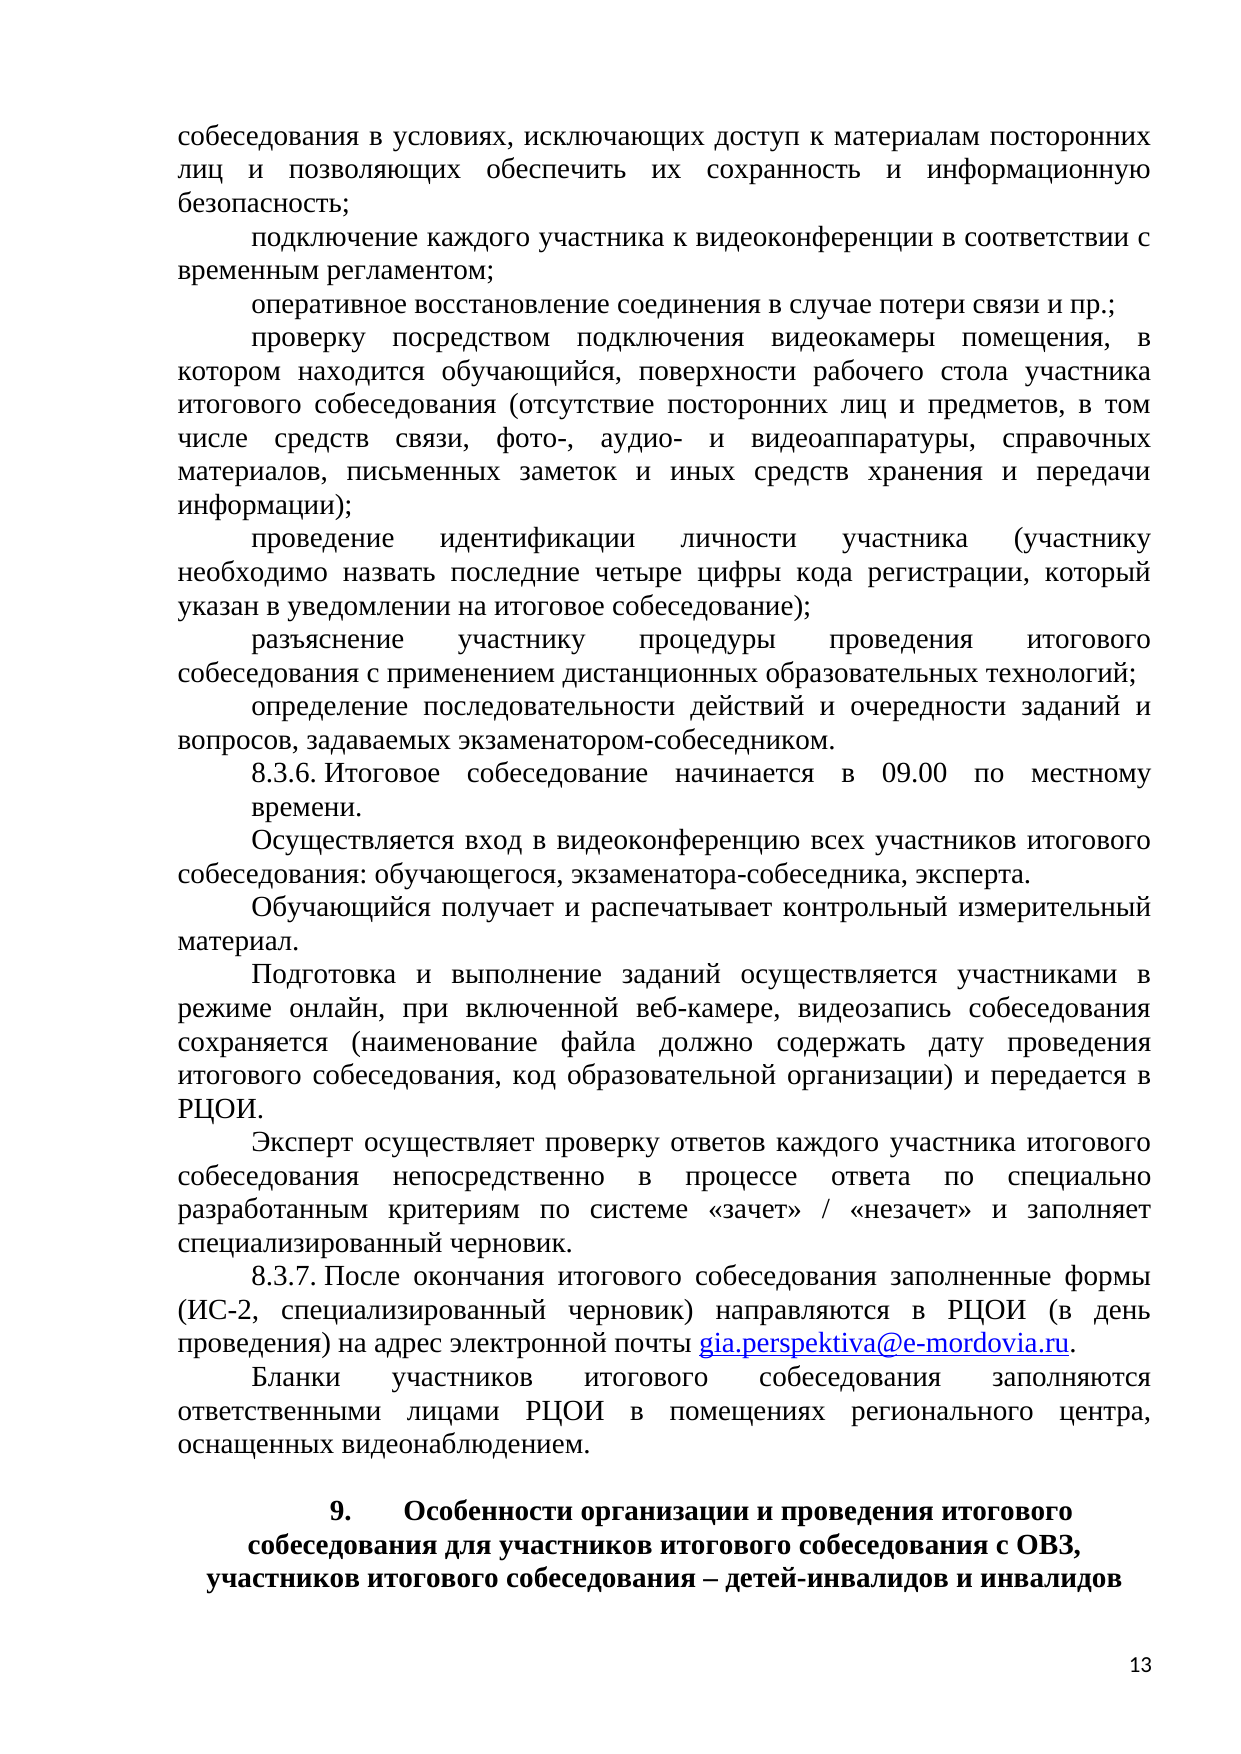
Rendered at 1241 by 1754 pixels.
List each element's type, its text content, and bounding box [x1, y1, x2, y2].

list Подготовка и выполнение заданий осуществляется участниками в режиме онлайн, при включенной веб-камере, видеозапись собеседования сохраняется (наименование файла должно содержать дату проведения итогового собеседования, код образовательной организации) и передается в РЦОИ. [177, 957, 1152, 1124]
list подключение каждого участника к видеоконференции в соответствии с временным регламентом; [177, 219, 1152, 286]
text 8.3.7. После окончания итогового собеседования заполненные формы (ИС-2, специализированный черновик) направляются в РЦОИ (в день проведения) на адрес электронной почты gia.perspektiva@e-mordovia.ru. [177, 1258, 1152, 1359]
list оперативное восстановление соединения в случае потери связи и пр.; [177, 286, 1152, 319]
list проверку посредством подключения видеокамеры помещения, в котором находится обучающийся, поверхности рабочего стола участника итогового собеседования (отсутствие посторонних лиц и предметов, в том числе средств связи, фото-, аудио- и видеоаппаратуры, справочных материалов, письменных заметок и иных средств хранения и передачи информации); [177, 319, 1152, 521]
list разъяснение участнику процедуры проведения итогового собеседования с применением дистанционных образовательных технологий; [177, 621, 1152, 688]
list 8.3.6. Итоговое собеседование начинается в 09.00 по местному времени. [251, 755, 1152, 822]
list Осуществляется вход в видеоконференцию всех участников итогового собеседования: обучающегося, экзаменатора-собеседника, эксперта. [177, 822, 1152, 889]
list Бланки участников итогового собеседования заполняются ответственными лицами РЦОИ в помещениях регионального центра, оснащенных видеонаблюдением. [177, 1359, 1152, 1460]
list Особенности организации и проведения итогового собеседования для участников итогового собеседования с ОВЗ, участников итогового собеседования – детей-инвалидов и инвалидов [177, 1493, 1152, 1594]
list определение последовательности действий и очередности заданий и вопросов, задаваемых экзаменатором-собеседником. [177, 688, 1152, 755]
list Обучающийся получает и распечатывает контрольный измерительный материал. [177, 889, 1152, 957]
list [177, 118, 1152, 219]
list проведение идентификации личности участника (участнику необходимо назвать последние четыре цифры кода регистрации, который указан в уведомлении на итоговое собеседование); [177, 521, 1152, 621]
list Эксперт осуществляет проверку ответов каждого участника итогового собеседования непосредственно в процессе ответа по специально разработанным критериям по системе «зачет» / «незачет» и заполняет специализированный черновик. [177, 1124, 1152, 1258]
